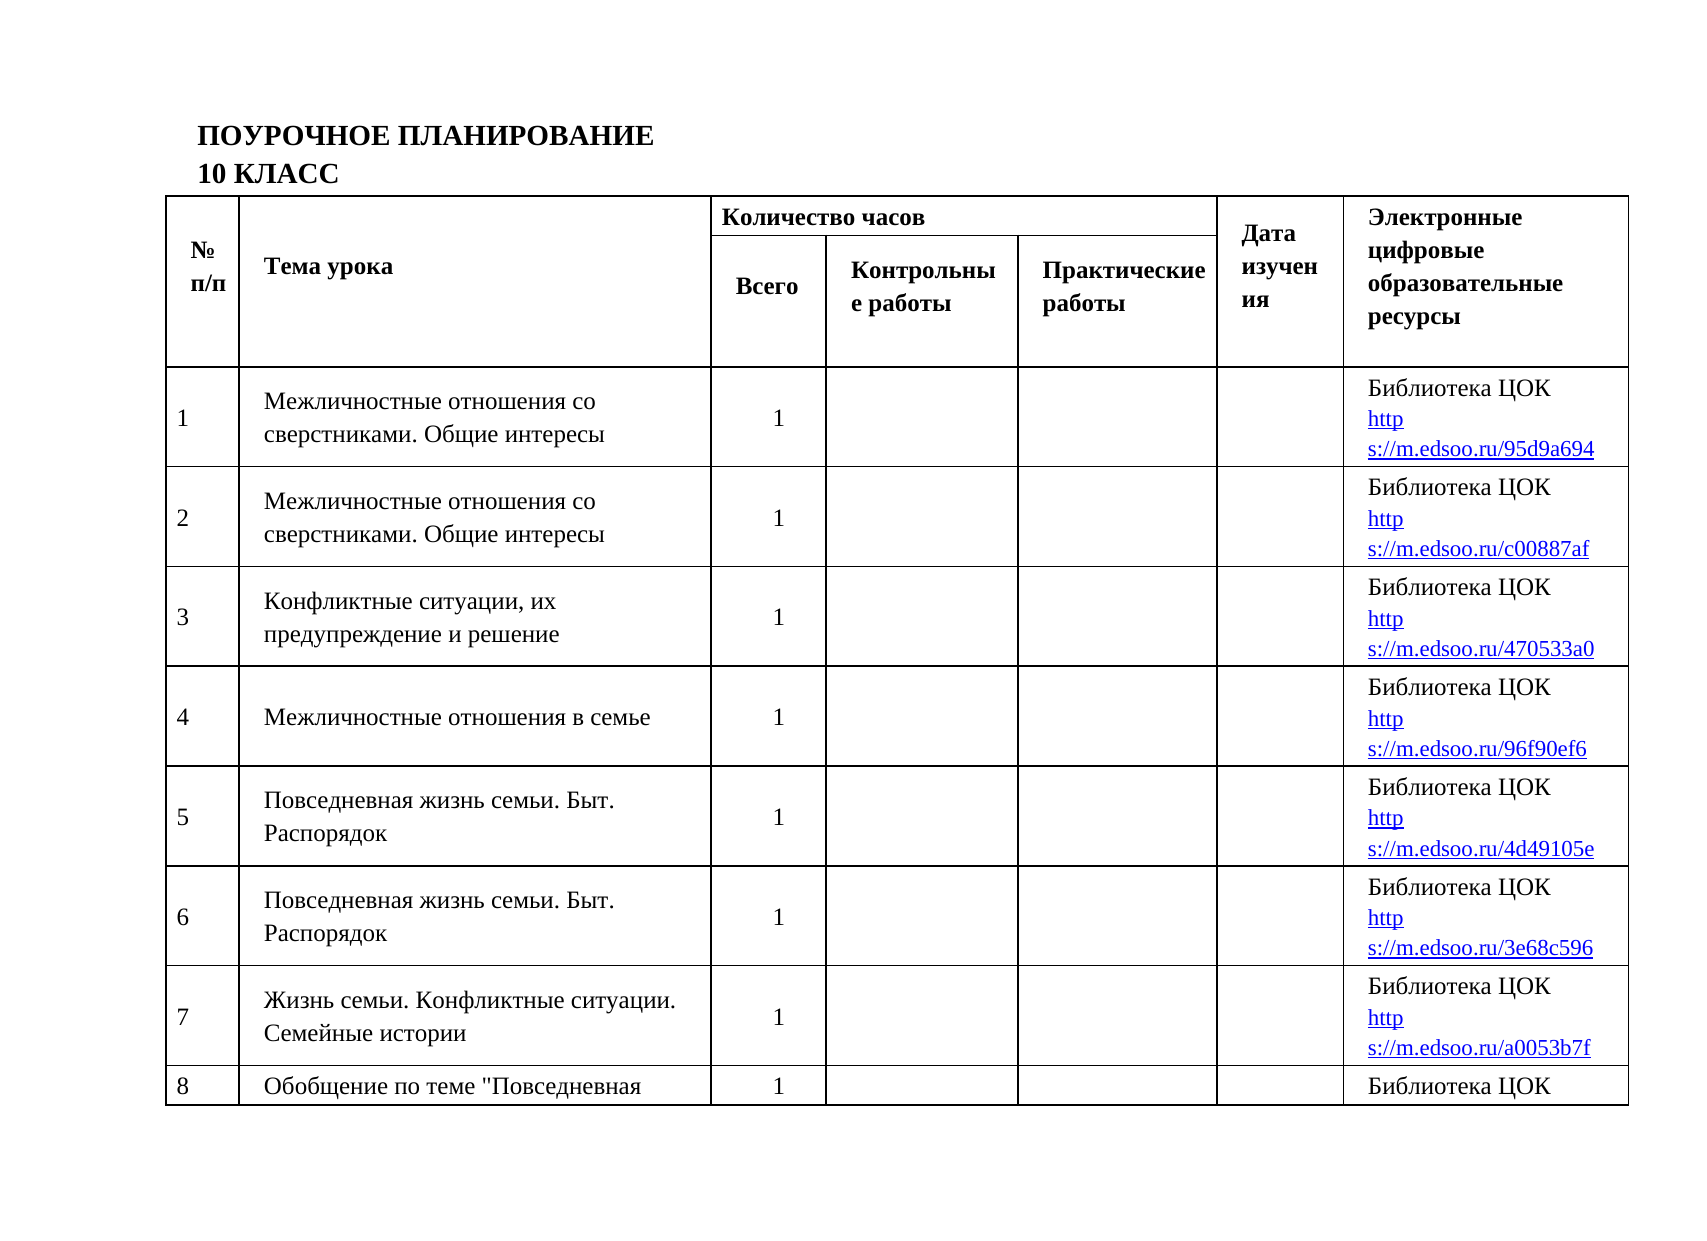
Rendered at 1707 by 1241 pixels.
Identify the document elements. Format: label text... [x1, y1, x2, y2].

table_header Тема урока [240, 197, 710, 366]
table_header Дата изучения [1218, 197, 1343, 366]
table_cell 1 [712, 567, 825, 665]
table_cell Библиотека ЦОК https://m.edsoo.ru/3e68c596 [1344, 867, 1628, 965]
table_cell 1 [167, 368, 238, 466]
table_cell Библиотека ЦОК https://m.edsoo.ru/4d49105e [1344, 767, 1628, 865]
table_header Электронные цифровые образовательные ресурсы [1344, 197, 1628, 366]
table_cell 1 [712, 467, 825, 566]
table_cell [827, 867, 1017, 965]
table_cell Всего [712, 236, 825, 366]
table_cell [1344, 1066, 1628, 1104]
table_cell [1218, 667, 1343, 765]
table_cell Библиотека ЦОК https://m.edsoo.ru/470533a0 [1344, 567, 1628, 665]
table_cell 3 [167, 567, 238, 665]
table_cell [827, 567, 1017, 665]
table_cell [1019, 567, 1216, 665]
table_cell 1 [712, 368, 825, 466]
table_cell [1218, 1066, 1343, 1104]
table_cell Библиотека ЦОК https://m.edsoo.ru/96f90ef6 [1344, 667, 1628, 765]
table_cell 1 [712, 1066, 825, 1104]
table_cell [1218, 767, 1343, 865]
table_cell [1218, 368, 1343, 466]
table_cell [240, 1066, 710, 1104]
table_cell [1019, 1066, 1216, 1104]
table_cell [1218, 966, 1343, 1064]
table_cell 7 [167, 966, 238, 1064]
table_cell 1 [712, 966, 825, 1064]
table_cell [827, 667, 1017, 765]
table_cell 4 [167, 667, 238, 765]
table_cell [1019, 767, 1216, 865]
table_cell Межличностные отношения со сверстниками. Общие интересы [240, 368, 710, 466]
table_cell [827, 966, 1017, 1064]
table_cell 8 [167, 1066, 238, 1104]
table_cell Библиотека ЦОК https://m.edsoo.ru/c00887af [1344, 467, 1628, 566]
table_cell [1019, 667, 1216, 765]
table_cell [1019, 467, 1216, 566]
table_cell 2 [167, 467, 238, 566]
table_cell Контрольные работы [827, 236, 1017, 366]
table_cell [1019, 867, 1216, 965]
table_cell Библиотека ЦОК https://m.edsoo.ru/a0053b7f [1344, 966, 1628, 1064]
table_cell [827, 767, 1017, 865]
table_cell [827, 1066, 1017, 1104]
table_cell Повседневная жизнь семьи. Быт. Распорядок [240, 867, 710, 965]
table_cell 6 [167, 867, 238, 965]
table_cell Повседневная жизнь семьи. Быт. Распорядок [240, 767, 710, 865]
table_cell [1019, 368, 1216, 466]
table_cell [1218, 867, 1343, 965]
table_cell [827, 368, 1017, 466]
table_cell [1218, 467, 1343, 566]
table_cell 5 [167, 767, 238, 865]
table_cell 1 [712, 767, 825, 865]
table_cell [827, 467, 1017, 566]
table_cell 1 [712, 667, 825, 765]
table_cell Конфликтные ситуации, их предупреждение и решение [240, 567, 710, 665]
table_cell Библиотека ЦОК https://m.edsoo.ru/95d9a694 [1344, 368, 1628, 466]
text 10 КЛАСС [190, 157, 1618, 190]
table_header Количество часов [712, 197, 1216, 234]
table_cell [1019, 966, 1216, 1064]
table_cell Межличностные отношения в семье [240, 667, 710, 765]
table_cell 1 [712, 867, 825, 965]
table_header № п/п [167, 197, 238, 366]
table_cell Жизнь семьи. Конфликтные ситуации. Семейные истории [240, 966, 710, 1064]
text ПОУРОЧНОЕ ПЛАНИРОВАНИЕ [190, 118, 1618, 152]
table_cell Межличностные отношения со сверстниками. Общие интересы [240, 467, 710, 566]
table_cell [1218, 567, 1343, 665]
table_cell Практические работы [1019, 236, 1216, 366]
